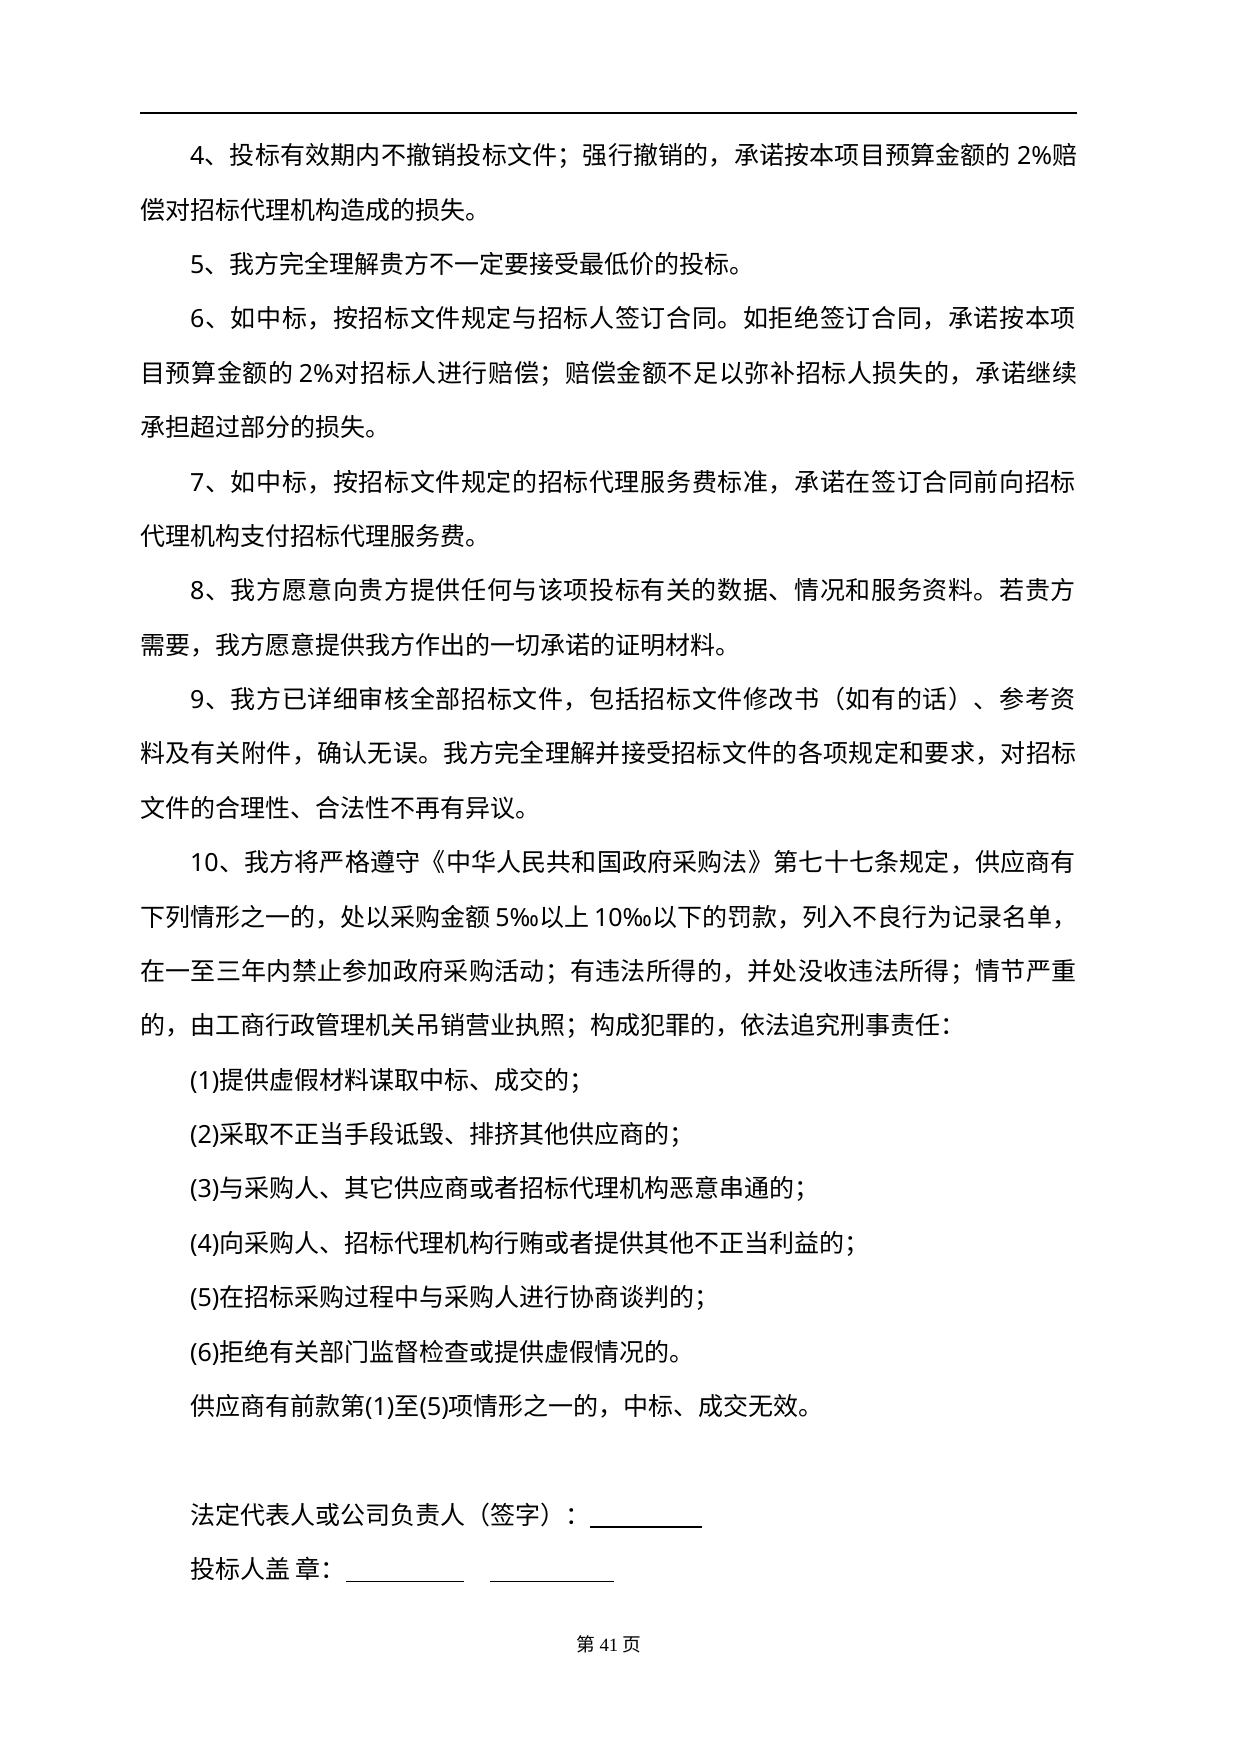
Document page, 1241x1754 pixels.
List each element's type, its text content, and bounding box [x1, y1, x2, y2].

text (3)与采购人、其它供应商或者招标代理机构恶意串通的； [140, 1169, 1077, 1205]
text 法定代表人或公司负责人（签字）： [140, 1495, 1077, 1531]
text 6、如中标，按招标文件规定与招标人签订合同。如拒绝签订合同，承诺按本项目预算金额的2%对招标人进行赔偿；赔偿金额不足以弥补招标人损失的，承诺继续承担超过部分的损失。 [140, 299, 1077, 444]
text (6)拒绝有关部门监督检查或提供虚假情况的。 [140, 1332, 1077, 1368]
text (2)采取不正当手段诋毁、排挤其他供应商的； [140, 1114, 1077, 1151]
text 9、我方已详细审核全部招标文件，包括招标文件修改书（如有的话）、参考资料及有关附件，确认无误。我方完全理解并接受招标文件的各项规定和要求，对招标文件的合理性、合法性不再有异议。 [140, 679, 1077, 824]
text 10、我方将严格遵守《中华人民共和国政府采购法》第七十七条规定，供应商有下列情形之一的，处以采购金额5‰以上10‰以下的罚款，列入不良行为记录名单，在一至三年内禁止参加政府采购活动；有违法所得的，并处没收违法所得；情节严重的，由工商行政管理机关吊销营业执照；构成犯罪的，依法追究刑事责任： [140, 843, 1077, 1042]
text 5、我方完全理解贵方不一定要接受最低价的投标。 [140, 244, 1077, 281]
text (4)向采购人、招标代理机构行贿或者提供其他不正当利益的； [140, 1223, 1077, 1259]
text 4、投标有效期内不撤销投标文件；强行撤销的，承诺按本项目预算金额的2%赔偿对招标代理机构造成的损失。 [140, 136, 1077, 226]
text 8、我方愿意向贵方提供任何与该项投标有关的数据、情况和服务资料。若贵方需要，我方愿意提供我方作出的一切承诺的证明材料。 [140, 571, 1077, 661]
text 投标人盖 章： [140, 1549, 1077, 1586]
text 供应商有前款第(1)至(5)项情形之一的，中标、成交无效。 [140, 1386, 1077, 1423]
text (1)提供虚假材料谋取中标、成交的； [140, 1060, 1077, 1096]
text 7、如中标，按招标文件规定的招标代理服务费标准，承诺在签订合同前向招标代理机构支付招标代理服务费。 [140, 462, 1077, 553]
text (5)在招标采购过程中与采购人进行协商谈判的； [140, 1278, 1077, 1314]
